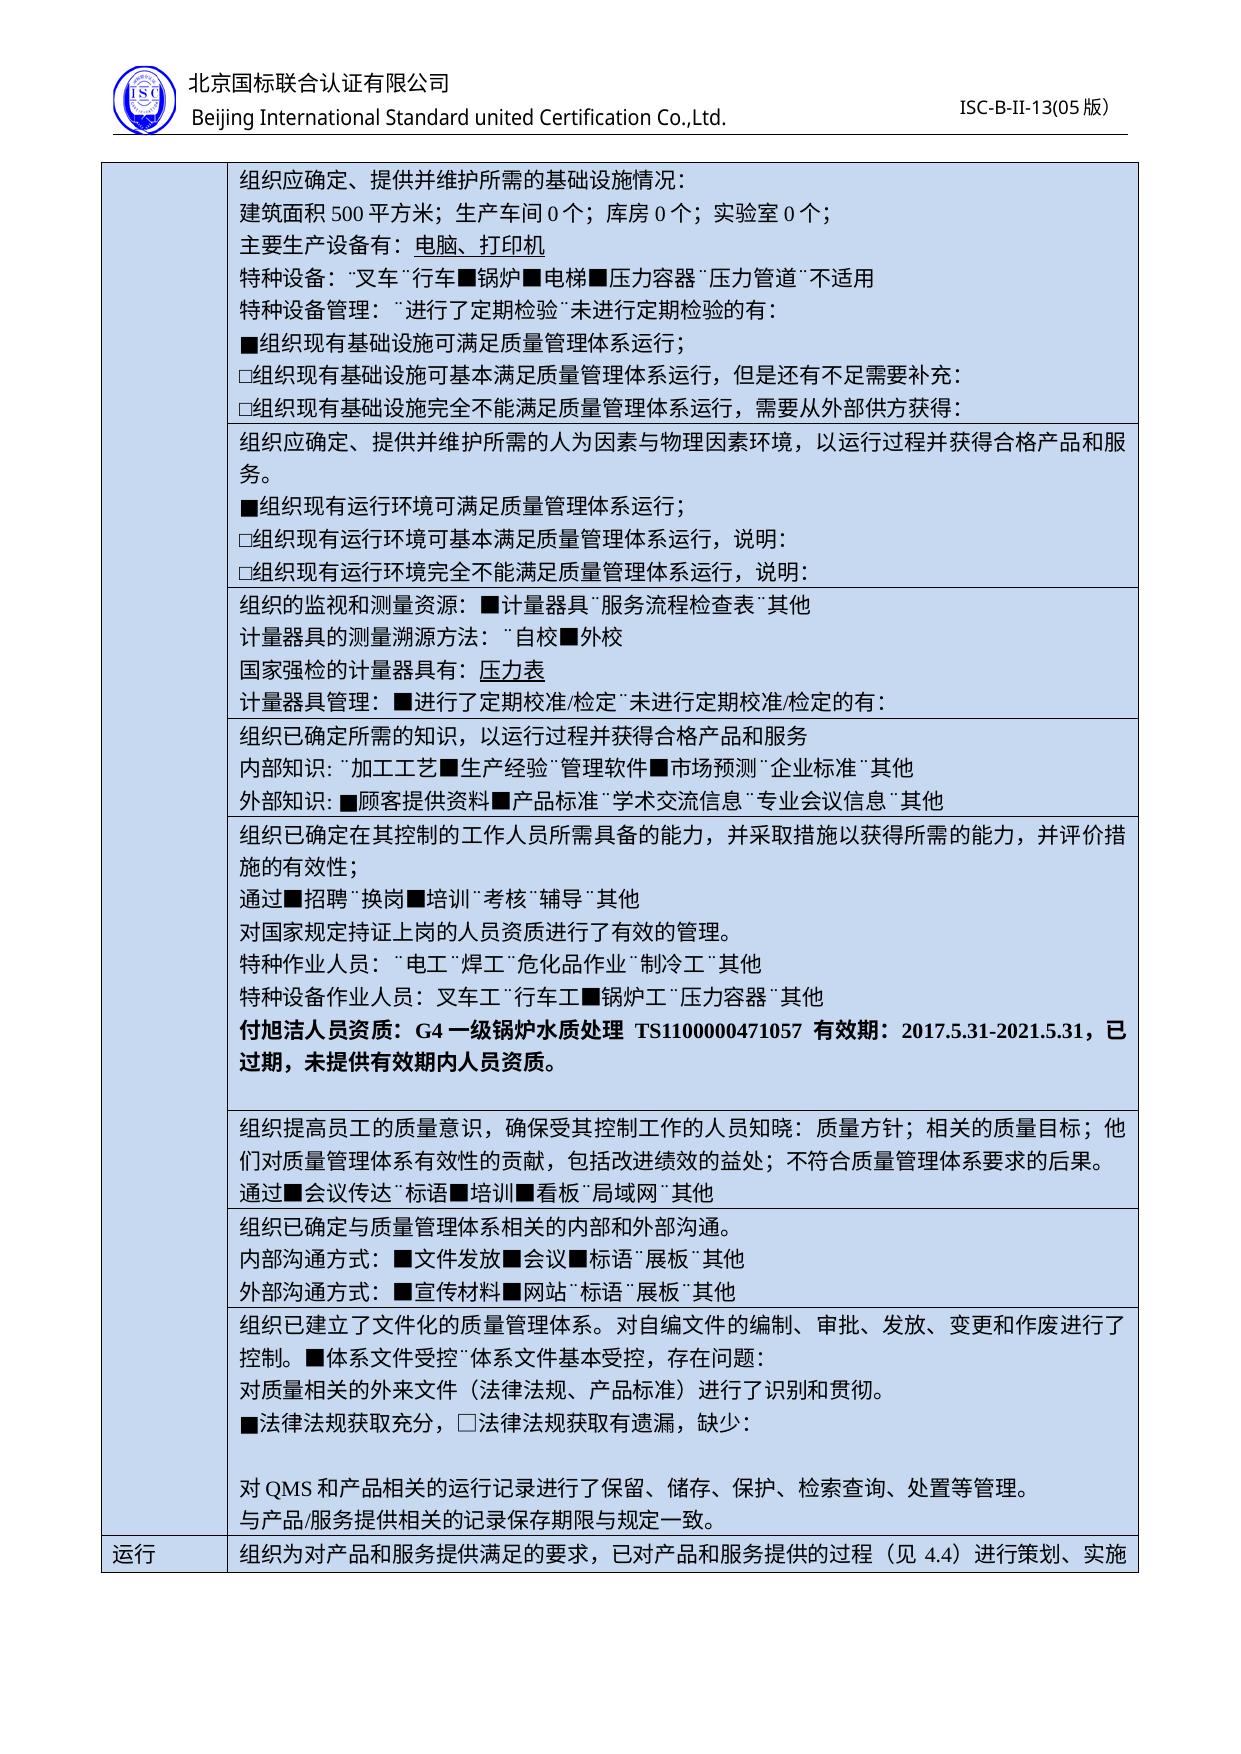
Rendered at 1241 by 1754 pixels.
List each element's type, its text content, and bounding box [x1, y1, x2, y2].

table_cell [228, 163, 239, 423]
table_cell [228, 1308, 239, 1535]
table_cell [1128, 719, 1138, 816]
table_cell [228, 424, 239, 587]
table_cell 组织为对产品和服务提供满足的要求，已对产品和服务提供的过程（见4.4）进行策划、实施和控制。策划文件包括： ¨工艺流程图¨作业文件¨检测计划¨接收准则■外包控制要求¨其他 [228, 1536, 1138, 1572]
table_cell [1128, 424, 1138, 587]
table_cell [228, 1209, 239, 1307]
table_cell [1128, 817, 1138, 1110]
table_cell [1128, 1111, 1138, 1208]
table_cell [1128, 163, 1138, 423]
table_cell 运行 [102, 1536, 227, 1572]
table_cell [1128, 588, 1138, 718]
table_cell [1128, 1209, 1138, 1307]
picture [112, 65, 176, 134]
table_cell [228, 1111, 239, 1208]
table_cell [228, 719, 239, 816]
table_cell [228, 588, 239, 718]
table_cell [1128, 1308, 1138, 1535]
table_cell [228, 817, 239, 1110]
